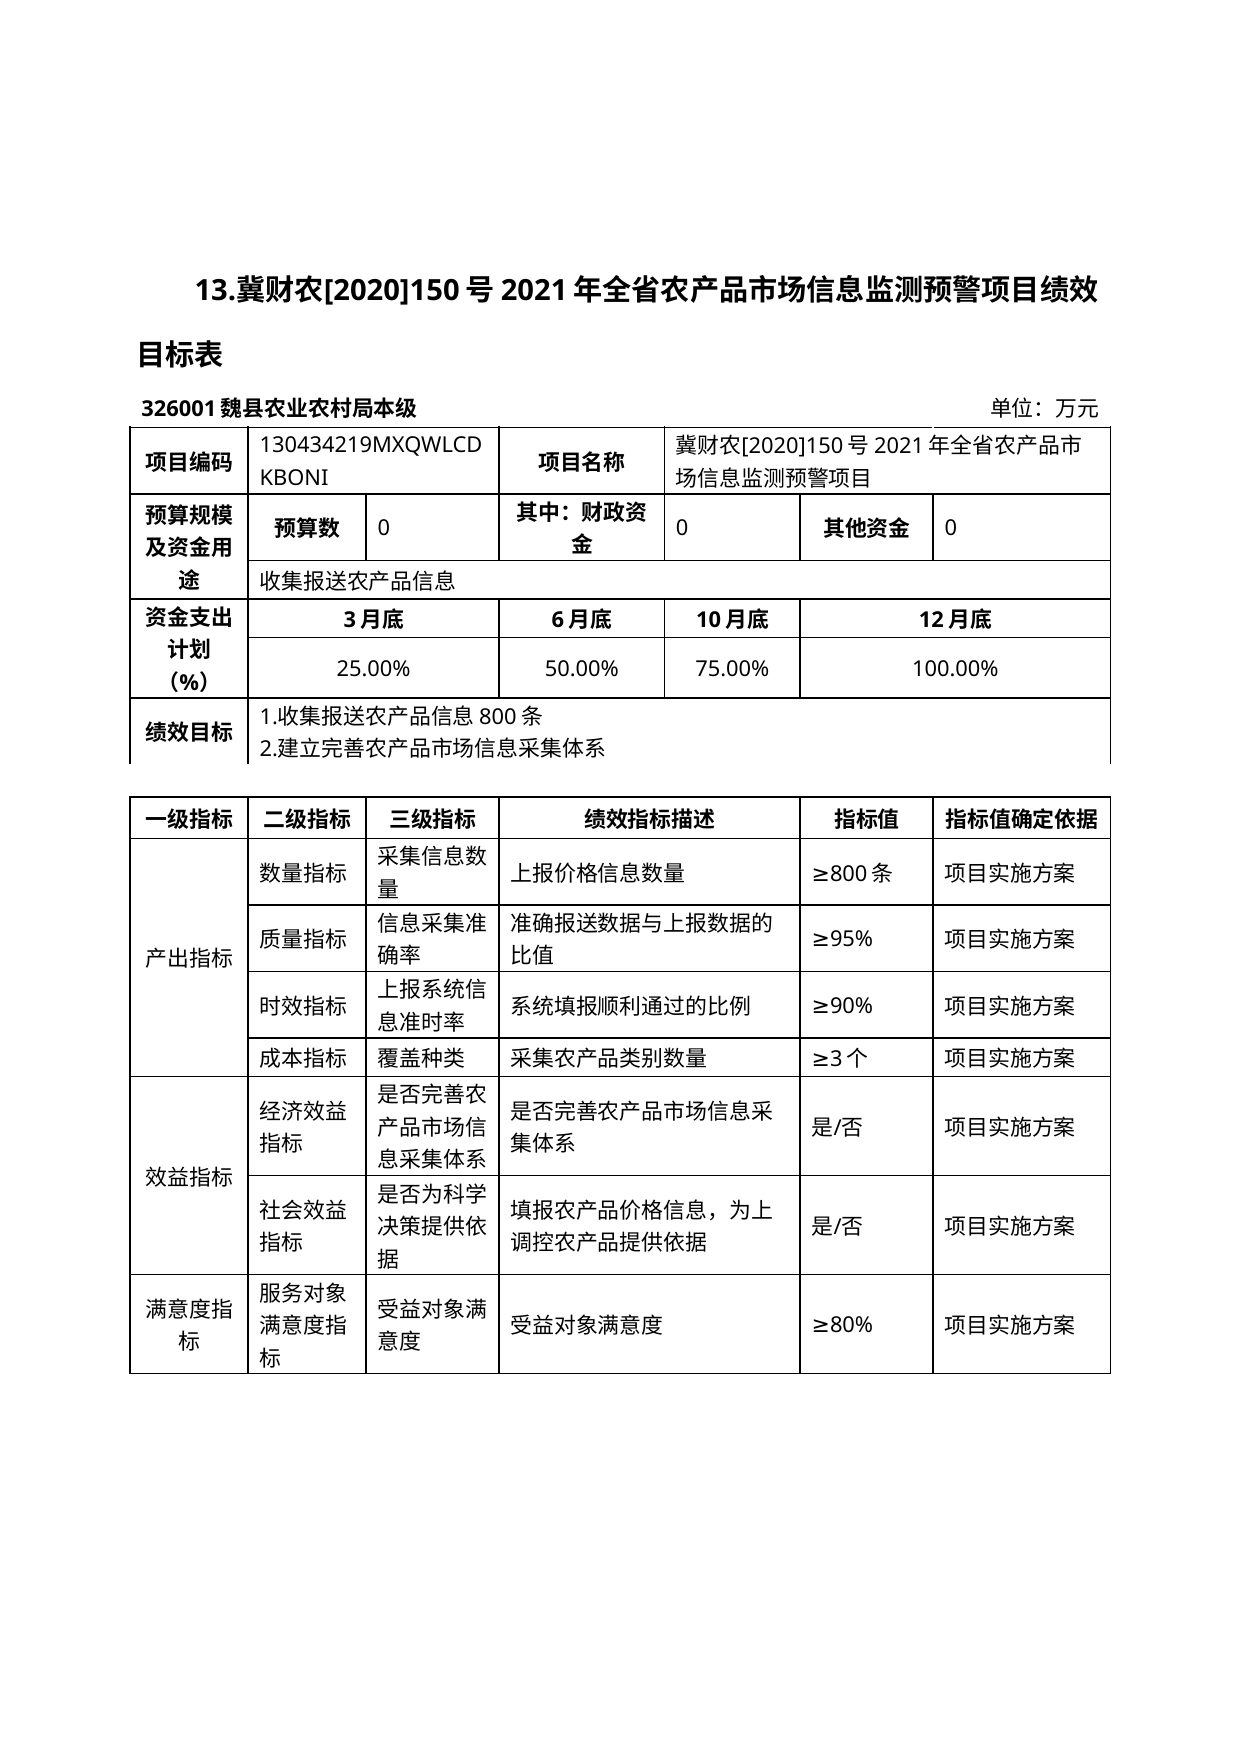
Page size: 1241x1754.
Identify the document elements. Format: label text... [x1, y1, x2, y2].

table_header 指标值 [801, 798, 932, 837]
table_cell 效益指标 [131, 1077, 247, 1274]
table_cell 上报系统信息准时率 [367, 972, 498, 1037]
table_cell 其中：财政资金 [500, 495, 664, 559]
table_cell 项目实施方案 [934, 1077, 1110, 1174]
table_header 326001魏县农业农村局本级 [131, 387, 932, 426]
table_cell 冀财农[2020]150号2021年全省农产品市场信息监测预警项目 [665, 428, 1110, 493]
table_cell 数量指标 [249, 839, 365, 904]
table_cell 1.收集报送农产品信息800条 2.建立完善农产品市场信息采集体系 [249, 699, 1110, 763]
table_cell 12月底 [801, 600, 1110, 636]
table_cell 项目实施方案 [934, 1275, 1110, 1373]
table_header 指标值确定依据 [934, 798, 1110, 837]
table_cell ≥90% [801, 972, 932, 1037]
table_cell 满意度指标 [131, 1275, 247, 1373]
table_cell 准确报送数据与上报数据的比值 [500, 906, 799, 971]
table_cell 产出指标 [131, 839, 247, 1076]
table_cell 0 [665, 495, 799, 559]
table_cell 时效指标 [249, 972, 365, 1037]
table_cell 25.00% [249, 638, 498, 697]
table_cell 项目实施方案 [934, 1176, 1110, 1274]
table_cell 50.00% [500, 638, 664, 697]
table_cell 项目名称 [500, 428, 664, 493]
table_cell 填报农产品价格信息，为上调控农产品提供依据 [500, 1176, 799, 1274]
table_cell 3月底 [249, 600, 498, 636]
table_cell 覆盖种类 [367, 1039, 498, 1076]
table_cell 项目实施方案 [934, 906, 1110, 971]
table_cell ≥80% [801, 1275, 932, 1373]
table_cell 0 [367, 495, 498, 559]
table_header 三级指标 [367, 798, 498, 837]
table_header 单位：万元 [934, 387, 1110, 426]
table_cell 信息采集准确率 [367, 906, 498, 971]
table_cell 采集信息数量 [367, 839, 498, 904]
table_cell 是否完善农产品市场信息采集体系 [500, 1077, 799, 1174]
table_cell 是/否 [801, 1176, 932, 1274]
table_cell 是否为科学决策提供依据 [367, 1176, 498, 1274]
table_cell 成本指标 [249, 1039, 365, 1076]
table_cell 采集农产品类别数量 [500, 1039, 799, 1076]
table_cell 项目实施方案 [934, 1039, 1110, 1076]
table_cell 服务对象满意度指标 [249, 1275, 365, 1373]
table_cell ≥3个 [801, 1039, 932, 1076]
table_cell 项目实施方案 [934, 972, 1110, 1037]
table_cell 75.00% [665, 638, 799, 697]
table_cell 预算规模及资金用途 [131, 495, 247, 598]
table_cell 项目实施方案 [934, 839, 1110, 904]
text 13.冀财农[2020]150号2021年全省农产品市场信息监测预警项目绩效目标表 [136, 255, 1104, 385]
table_cell 资金支出计划（%） [131, 600, 247, 697]
table_cell 其他资金 [801, 495, 932, 559]
table_cell 受益对象满意度 [367, 1275, 498, 1373]
table_cell 预算数 [249, 495, 365, 559]
table_cell 是否完善农产品市场信息采集体系 [367, 1077, 498, 1174]
table_cell 社会效益指标 [249, 1176, 365, 1274]
table_cell 是/否 [801, 1077, 932, 1174]
table_header 二级指标 [249, 798, 365, 837]
table_cell 收集报送农产品信息 [249, 561, 1110, 598]
table_cell 受益对象满意度 [500, 1275, 799, 1373]
table_cell 绩效目标 [131, 699, 247, 763]
table_header 一级指标 [131, 798, 247, 837]
table_cell 6月底 [500, 600, 664, 636]
table_cell 0 [934, 495, 1110, 559]
table_cell 经济效益指标 [249, 1077, 365, 1174]
table_cell 系统填报顺利通过的比例 [500, 972, 799, 1037]
table_cell 项目编码 [131, 428, 247, 493]
table_cell 100.00% [801, 638, 1110, 697]
table_cell 130434219MXQWLCDKBONI [249, 428, 498, 493]
table_cell 10月底 [665, 600, 799, 636]
table_cell 质量指标 [249, 906, 365, 971]
table_cell 上报价格信息数量 [500, 839, 799, 904]
table_cell ≥800条 [801, 839, 932, 904]
table_cell ≥95% [801, 906, 932, 971]
table_header 绩效指标描述 [500, 798, 799, 837]
